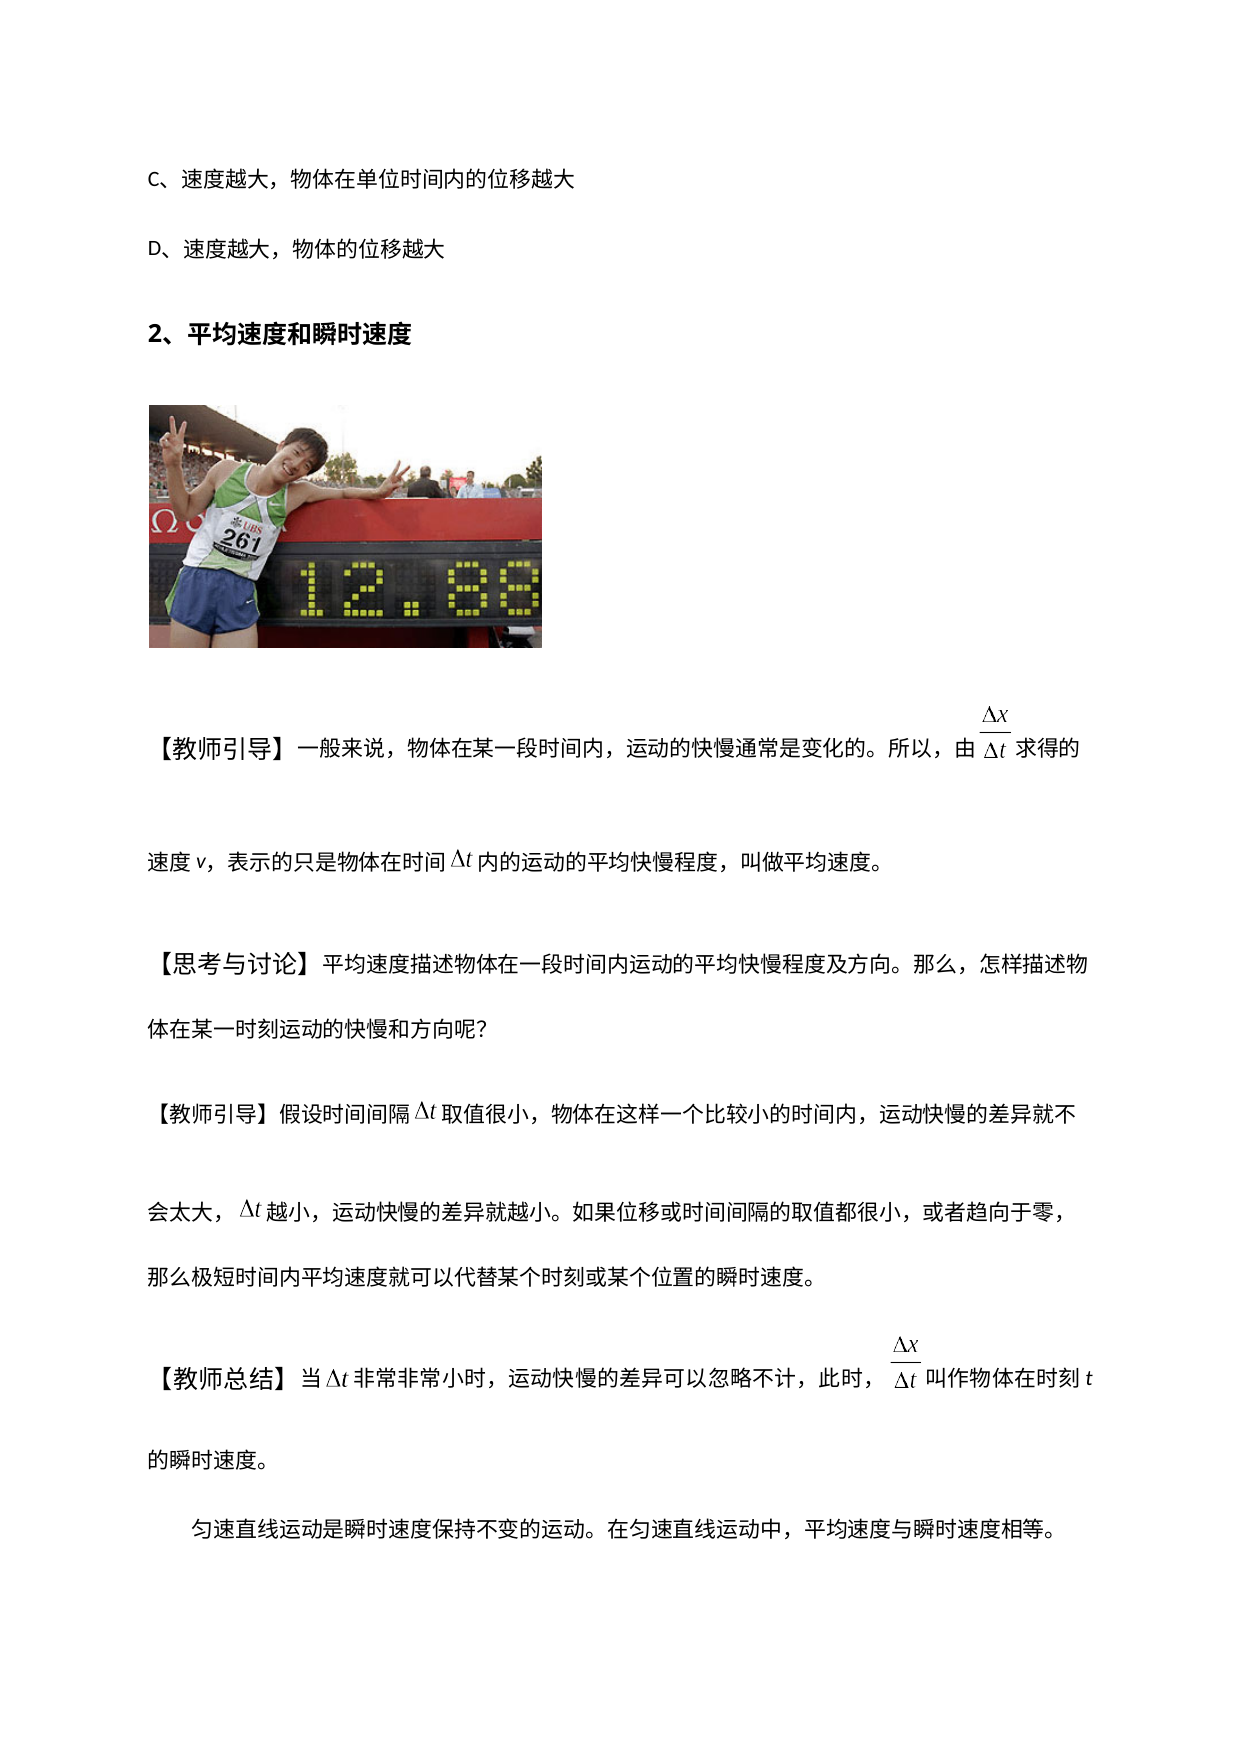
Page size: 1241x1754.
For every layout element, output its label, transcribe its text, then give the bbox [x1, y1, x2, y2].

text 2、平均速度和瞬时速度 [148, 300, 1092, 365]
text 匀速直线运动是瞬时速度保持不变的运动。在匀速直线运动中，平均速度与瞬时速度相等。 [148, 1511, 1092, 1544]
text C、速度越大，物体在单位时间内的位移越大 [148, 162, 1092, 194]
text D、速度越大，物体的位移越大 [148, 231, 1092, 264]
text 【教师引导】一般来说，物体在某一段时间内，运动的快慢通常是变化的。所以，由求得的速度v，表示的只是物体在时间内的运动的平均快慢程度，叫做平均速度。 [148, 698, 1092, 893]
text 【教师总结】当非常非常小时，运动快慢的差异可以忽略不计，此时，叫作物体在时刻t的瞬时速度。 [148, 1328, 1092, 1475]
text 【教师引导】假设时间间隔取值很小，物体在这样一个比较小的时间内，运动快慢的差异就不会太大，越小，运动快慢的差异就越小。如果位移或时间间隔的取值都很小，或者趋向于零，那么极短时间内平均速度就可以代替某个时刻或某个位置的瞬时速度。 [148, 1081, 1092, 1292]
text 【思考与讨论】平均速度描述物体在一段时间内运动的平均快慢程度及方向。那么，怎样描述物体在某一时刻运动的快慢和方向呢？ [148, 930, 1092, 1044]
